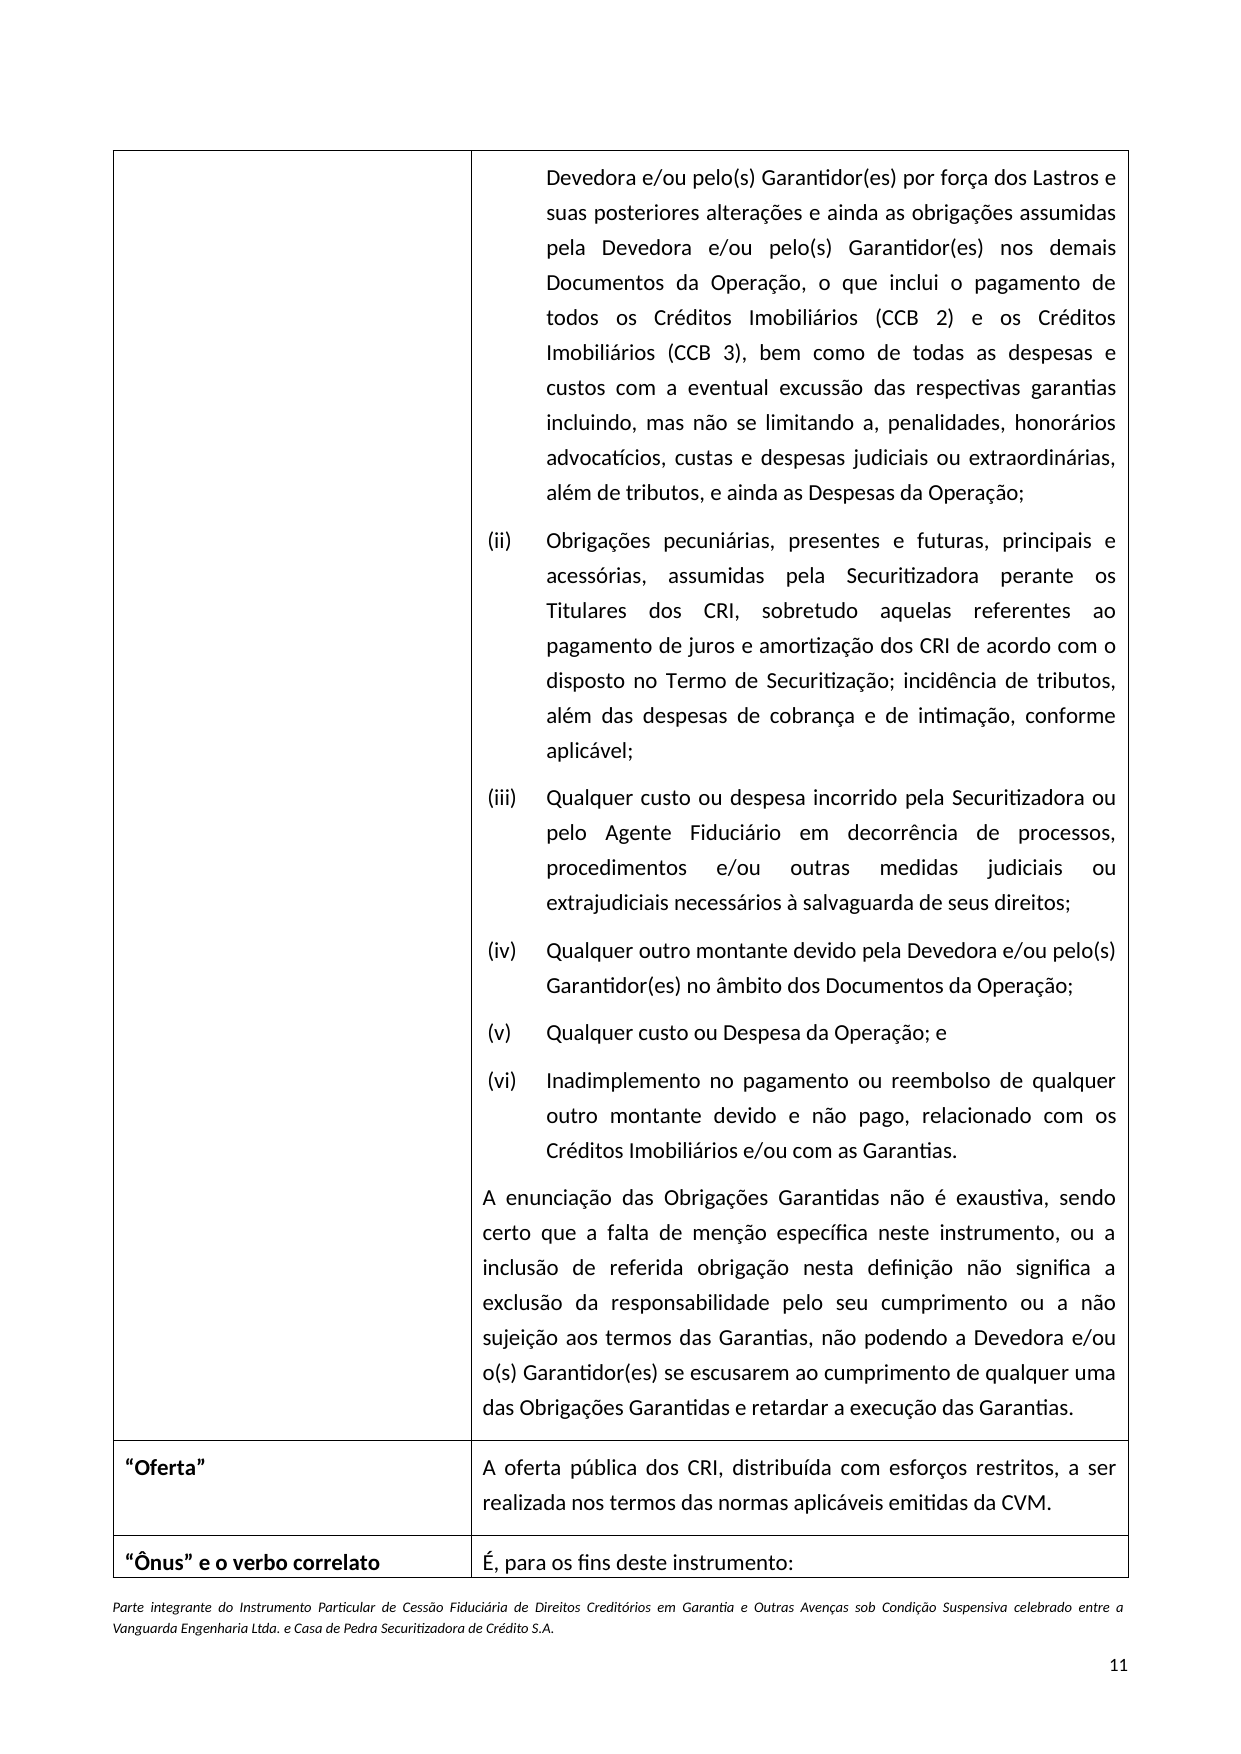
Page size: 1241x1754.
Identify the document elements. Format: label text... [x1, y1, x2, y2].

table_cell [114, 1536, 471, 1577]
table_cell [472, 151, 1128, 1440]
table_cell “Oferta” [114, 1441, 471, 1535]
table_cell A oferta pública dos CRI, distribuída com esforços restritos, a ser realizada nos termos das normas aplicáveis emitidas da CVM. [472, 1441, 1128, 1535]
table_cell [114, 151, 471, 1440]
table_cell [472, 1536, 1128, 1577]
